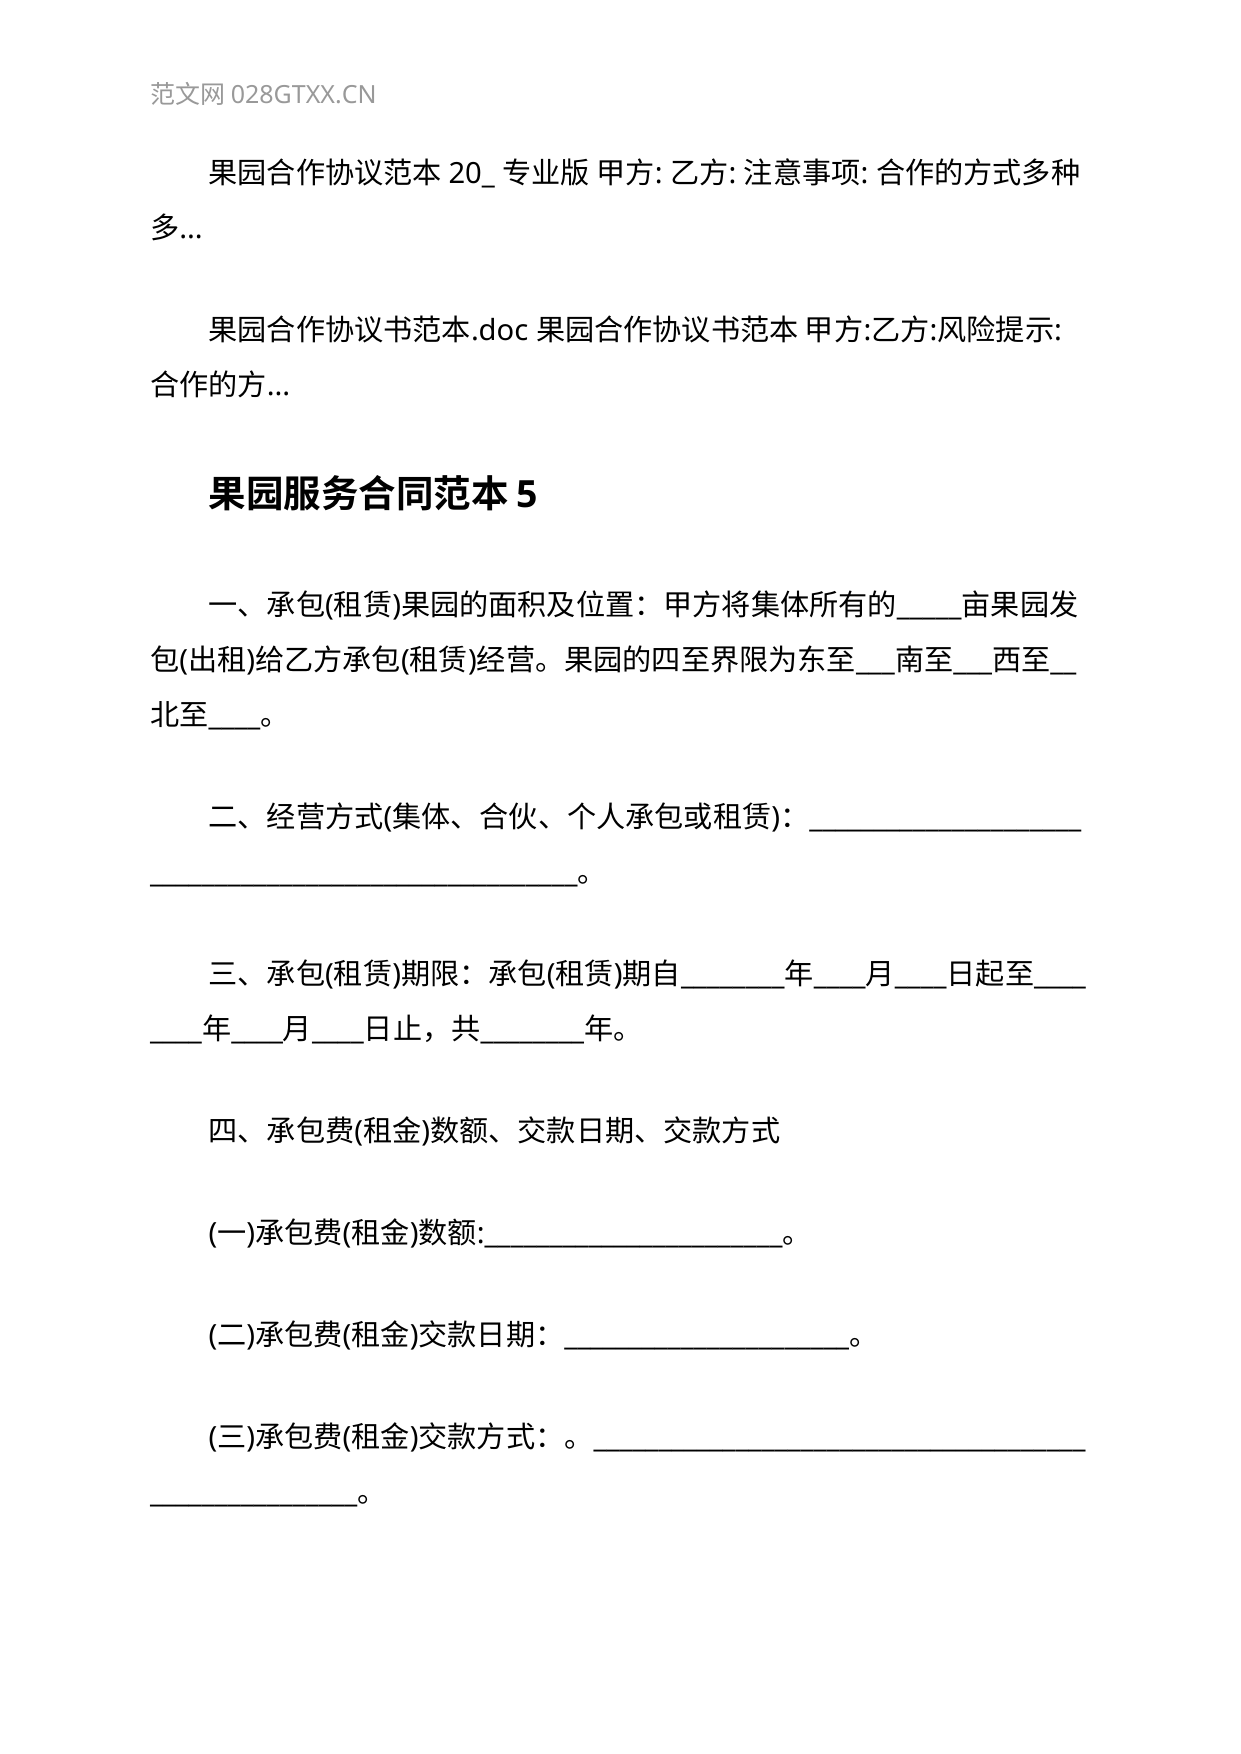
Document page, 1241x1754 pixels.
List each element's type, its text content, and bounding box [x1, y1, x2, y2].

text 三、承包(租赁)期限：承包(租赁)期自________年____月____日起至________年____月____日止，共________年。 [150, 951, 1090, 1048]
text 二、经营方式(集体、合伙、个人承包或租赁)：______________________________________________________。 [150, 793, 1090, 891]
text 果园合作协议书范本.doc 果园合作协议书范本 甲方:乙方:风险提示: 合作的方... [150, 307, 1090, 404]
text 一、承包(租赁)果园的面积及位置：甲方将集体所有的_____亩果园发包(出租)给乙方承包(租赁)经营。果园的四至界限为东至___南至___西至__北至____。 [150, 582, 1090, 734]
text (三)承包费(租金)交款方式：。______________________________________________________。 [150, 1413, 1090, 1511]
text (二)承包费(租金)交款日期：______________________。 [150, 1311, 1090, 1354]
text (一)承包费(租金)数额:_______________________。 [150, 1209, 1090, 1252]
text 四、承包费(租金)数额、交款日期、交款方式 [150, 1107, 1090, 1150]
text 果园服务合同范本5 [150, 464, 1090, 518]
text 果园合作协议范本 20_ 专业版 甲方: 乙方: 注意事项: 合作的方式多种多... [150, 150, 1090, 247]
